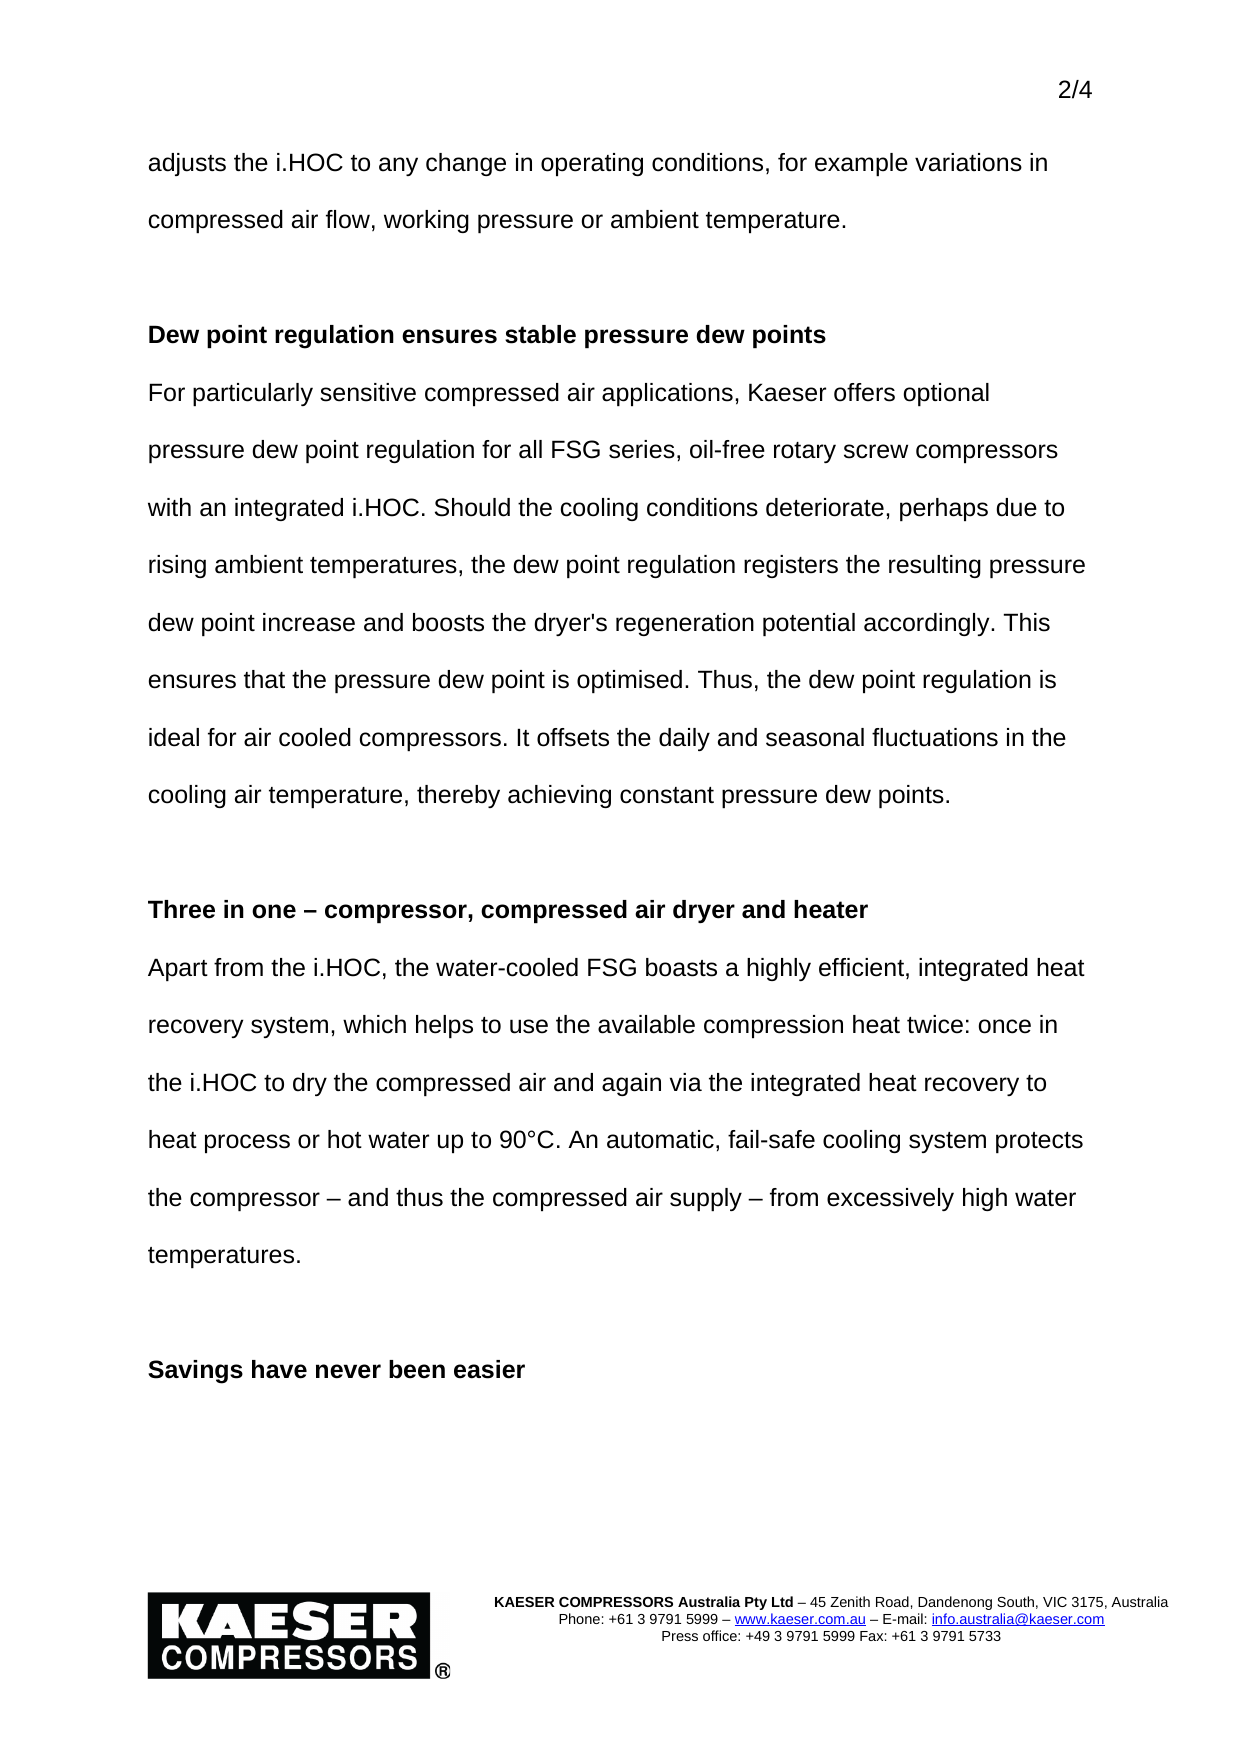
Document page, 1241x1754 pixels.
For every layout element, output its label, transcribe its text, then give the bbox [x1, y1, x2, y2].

text Dew point regulation ensures stable pressure dew points [148, 320, 1092, 349]
text Savings have never been easier [148, 1355, 1092, 1384]
text For particularly sensitive compressed air applications, Kaeser offers optional pressure dew point regulation for all FSG series, oil-free rotary screw compressors with an integrated i.HOC. Should the cooling conditions deteriorate, perhaps due to rising ambient temperatures, the dew point regulation registers the resulting pressure dew point increase and boosts the dryer's regeneration potential accordingly. This ensures that the pressure dew point is optimised. Thus, the dew point regulation is ideal for air cooled compressors. It offsets the daily and seasonal fluctuations in the cooling air temperature, thereby achieving constant pressure dew points. [148, 378, 1092, 809]
text Three in one – compressor, compressed air dryer and heater [148, 895, 1092, 924]
text Apart from the i.HOC, the water-cooled FSG boasts a highly efficient, integrated heat recovery system, which helps to use the available compression heat twice: once in the i.HOC to dry the compressed air and again via the integrated heat recovery to heat process or hot water up to 90°C. An automatic, fail-safe cooling system protects the compressor – and thus the compressed air supply – from excessively high water temperatures. [148, 953, 1092, 1269]
picture [147, 1592, 451, 1679]
